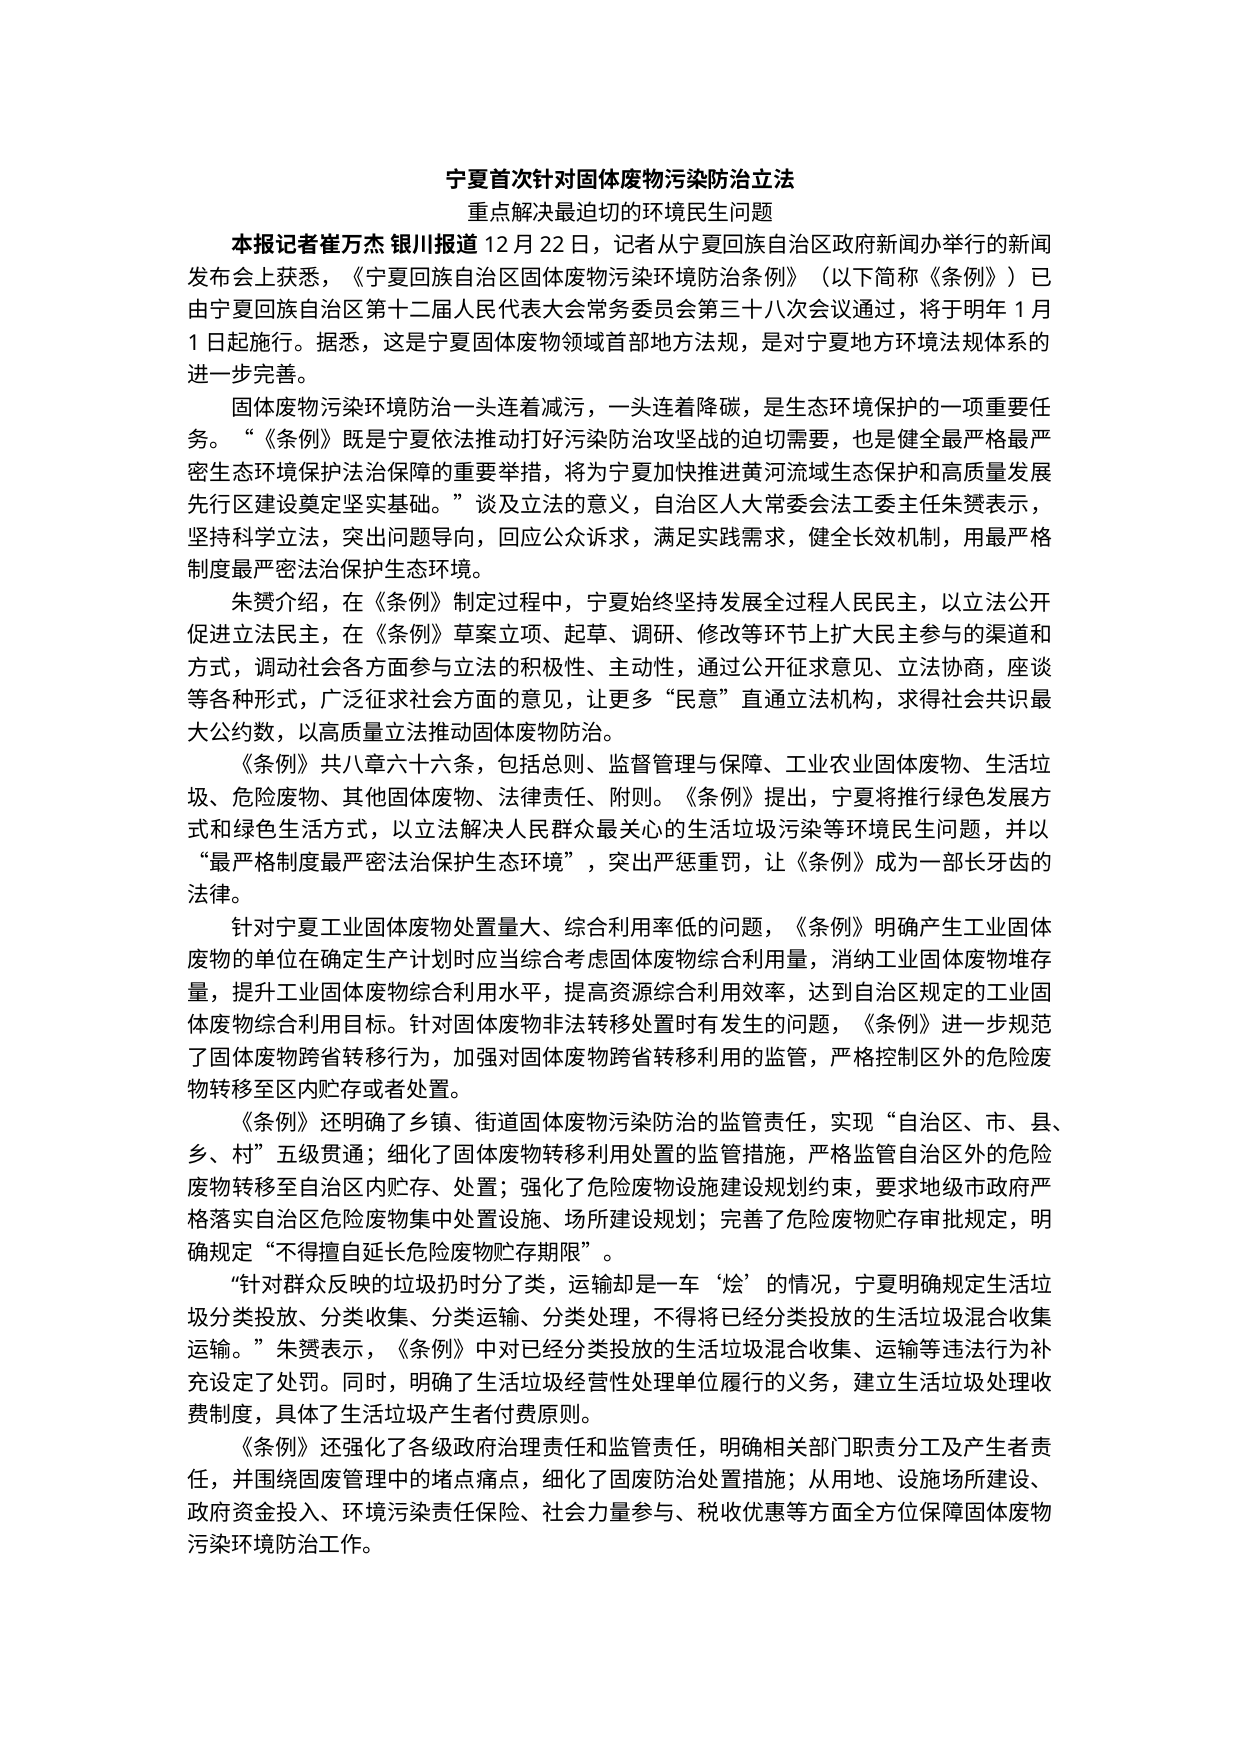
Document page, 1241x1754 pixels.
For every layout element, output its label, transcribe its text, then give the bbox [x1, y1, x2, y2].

text “针对群众反映的垃圾扔时分了类，运输却是一车‘烩’的情况，宁夏明确规定生活垃圾分类投放、分类收集、分类运输、分类处理，不得将已经分类投放的生活垃圾混合收集、运输。”朱赟表示，《条例》中对已经分类投放的生活垃圾混合收集、运输等违法行为补充设定了处罚。同时，明确了生活垃圾经营性处理单位履行的义务，建立生活垃圾处理收费制度，具体了生活垃圾产生者付费原则。 [187, 1267, 1053, 1429]
text 《条例》还强化了各级政府治理责任和监管责任，明确相关部门职责分工及产生者责任，并围绕固废管理中的堵点痛点，细化了固废防治处置措施；从用地、设施场所建设、政府资金投入、环境污染责任保险、社会力量参与、税收优惠等方面全方位保障固体废物污染环境防治工作。 [187, 1429, 1053, 1559]
text 朱赟介绍，在《条例》制定过程中，宁夏始终坚持发展全过程人民民主，以立法公开促进立法民主，在《条例》草案立项、起草、调研、修改等环节上扩大民主参与的渠道和方式，调动社会各方面参与立法的积极性、主动性，通过公开征求意见、立法协商，座谈等各种形式，广泛征求社会方面的意见，让更多“民意”直通立法机构，求得社会共识最大公约数，以高质量立法推动固体废物防治。 [187, 584, 1053, 747]
text 固体废物污染环境防治一头连着减污，一头连着降碳，是生态环境保护的一项重要任务。“《条例》既是宁夏依法推动打好污染防治攻坚战的迫切需要，也是健全最严格最严密生态环境保护法治保障的重要举措，将为宁夏加快推进黄河流域生态保护和高质量发展先行区建设奠定坚实基础。”谈及立法的意义，自治区人大常委会法工委主任朱赟表示，坚持科学立法，突出问题导向，回应公众诉求，满足实践需求，健全长效机制，用最严格制度最严密法治保护生态环境。 [187, 389, 1053, 584]
text 针对宁夏工业固体废物处置量大、综合利用率低的问题，《条例》明确产生工业固体废物的单位在确定生产计划时应当综合考虑固体废物综合利用量，消纳工业固体废物堆存量，提升工业固体废物综合利用水平，提高资源综合利用效率，达到自治区规定的工业固体废物综合利用目标。针对固体废物非法转移处置时有发生的问题，《条例》进一步规范了固体废物跨省转移行为，加强对固体废物跨省转移利用的监管，严格控制区外的危险废物转移至区内贮存或者处置。 [187, 909, 1053, 1104]
text 《条例》还明确了乡镇、街道固体废物污染防治的监管责任，实现“自治区、市、县、乡、村”五级贯通；细化了固体废物转移利用处置的监管措施，严格监管自治区外的危险废物转移至自治区内贮存、处置；强化了危险废物设施建设规划约束，要求地级市政府严格落实自治区危险废物集中处置设施、场所建设规划；完善了危险废物贮存审批规定，明确规定“不得擅自延长危险废物贮存期限”。 [187, 1104, 1053, 1267]
text 重点解决最迫切的环境民生问题 [187, 194, 1053, 227]
text 本报记者崔万杰 银川报道 12月22日，记者从宁夏回族自治区政府新闻办举行的新闻发布会上获悉，《宁夏回族自治区固体废物污染环境防治条例》（以下简称《条例》）已由宁夏回族自治区第十二届人民代表大会常务委员会第三十八次会议通过，将于明年1月1日起施行。据悉，这是宁夏固体废物领域首部地方法规，是对宁夏地方环境法规体系的进一步完善。 [187, 227, 1053, 389]
text 《条例》共八章六十六条，包括总则、监督管理与保障、工业农业固体废物、生活垃圾、危险废物、其他固体废物、法律责任、附则。《条例》提出，宁夏将推行绿色发展方式和绿色生活方式，以立法解决人民群众最关心的生活垃圾污染等环境民生问题，并以“最严格制度最严密法治保护生态环境”，突出严惩重罚，让《条例》成为一部长牙齿的法律。 [187, 747, 1053, 909]
text 宁夏首次针对固体废物污染防治立法 [187, 162, 1053, 194]
